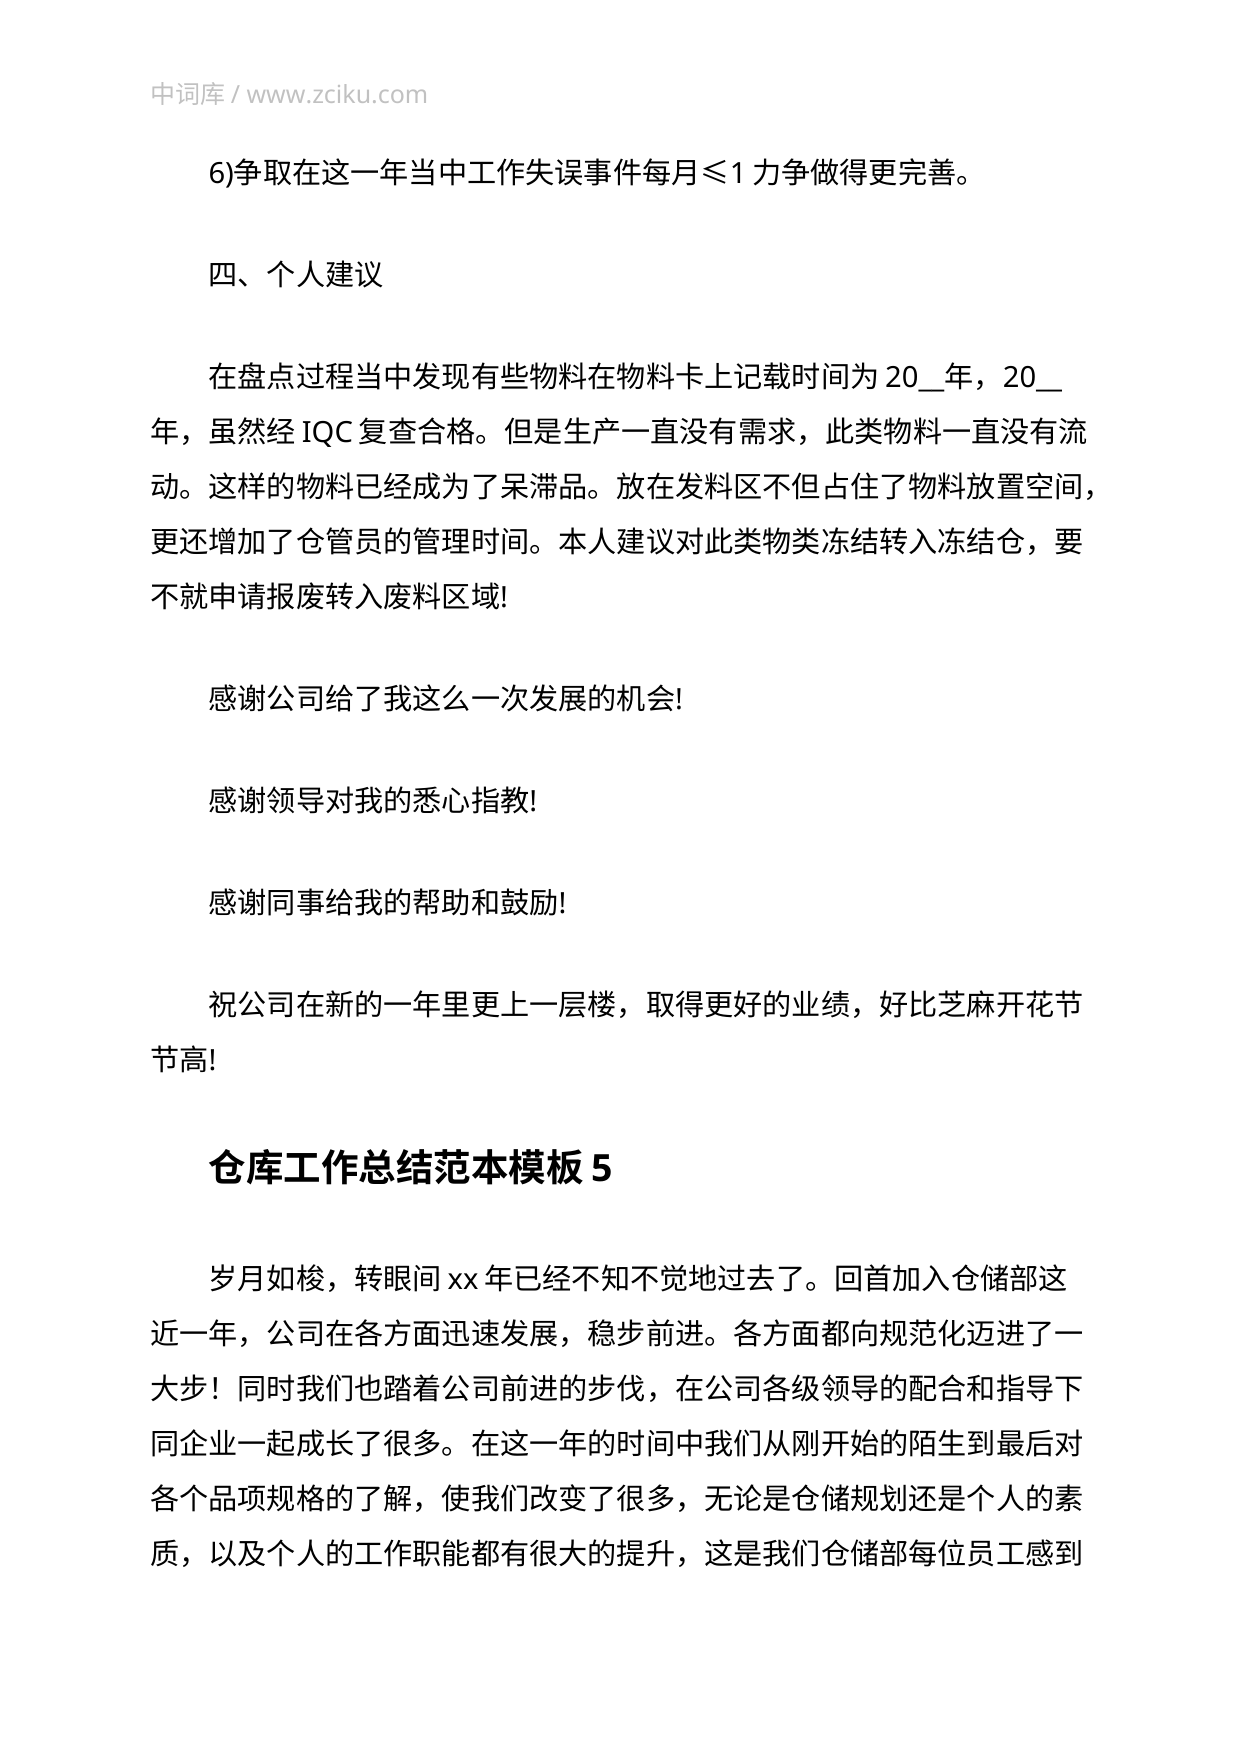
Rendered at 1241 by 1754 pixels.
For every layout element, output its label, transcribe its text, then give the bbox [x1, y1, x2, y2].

text 祝公司在新的一年里更上一层楼，取得更好的业绩，好比芝麻开花节节高! [150, 981, 1090, 1079]
text 感谢公司给了我这么一次发展的机会! [150, 676, 1090, 718]
text 6)争取在这一年当中工作失误事件每月≤1力争做得更完善。 [150, 150, 1090, 192]
text 感谢领导对我的悉心指教! [150, 777, 1090, 820]
text 仓库工作总结范本模板5 [150, 1138, 1090, 1193]
text 四、个人建议 [150, 252, 1090, 294]
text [150, 1256, 1090, 1573]
text 感谢同事给我的帮助和鼓励! [150, 879, 1090, 922]
text 在盘点过程当中发现有些物料在物料卡上记载时间为20__年，20__年，虽然经IQC复查合格。但是生产一直没有需求，此类物料一直没有流动。这样的物料已经成为了呆滞品。放在发料区不但占住了物料放置空间，更还增加了仓管员的管理时间。本人建议对此类物类冻结转入冻结仓，要不就申请报废转入废料区域! [150, 354, 1090, 616]
